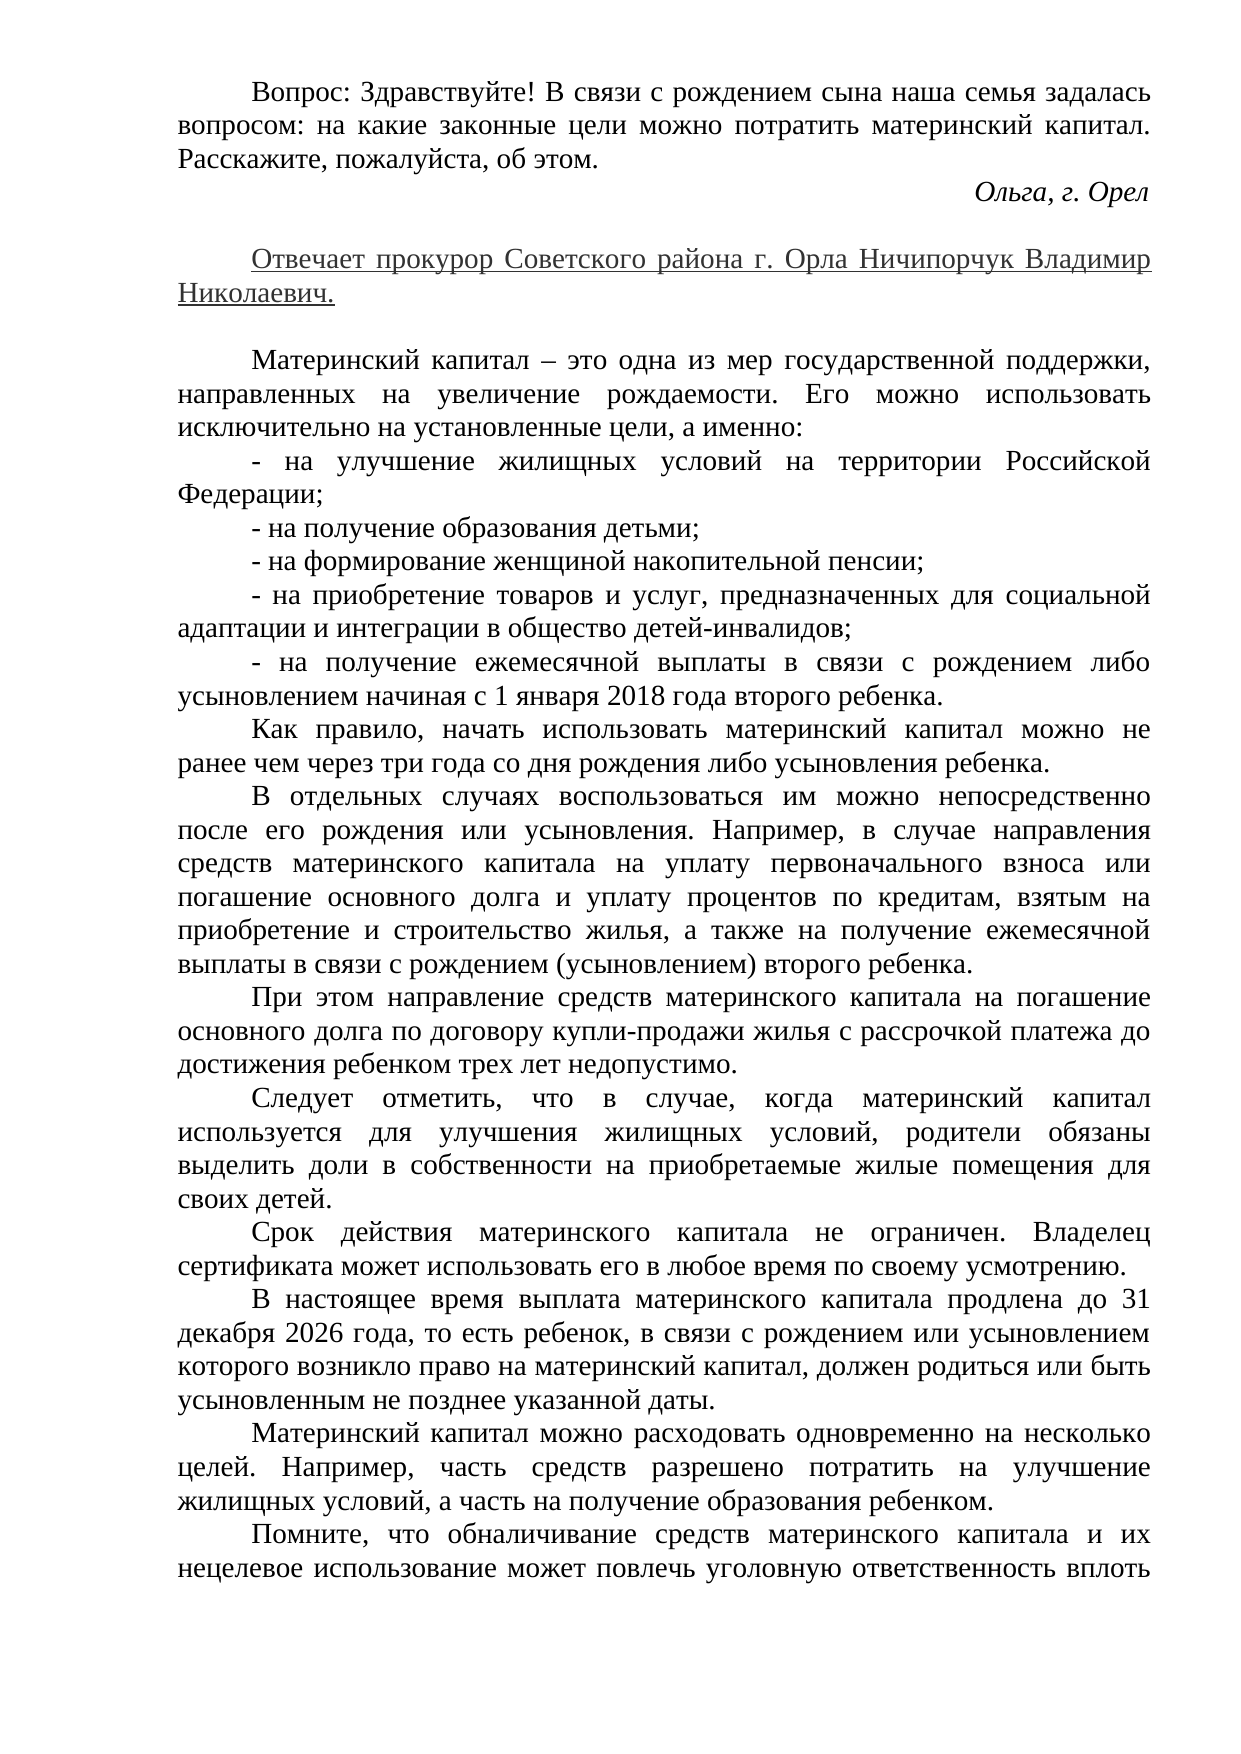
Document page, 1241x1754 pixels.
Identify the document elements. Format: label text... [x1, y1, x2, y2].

text - на улучшение жилищных условий на территории Российской Федерации; [177, 443, 1152, 510]
text - на получение образования детьми; [177, 510, 1152, 543]
text Материнский капитал можно расходовать одновременно на несколько целей. Например, часть средств разрешено потратить на улучшение жилищных условий, а часть на получение образования ребенком. [177, 1416, 1152, 1516]
text В настоящее время выплата материнского капитала продлена до 31 декабря 2026 года, то есть ребенок, в связи с рождением или усыновлением которого возникло право на материнский капитал, должен родиться или быть усыновленным не позднее указанной даты. [177, 1281, 1152, 1416]
text Отвечает прокурор Советского района г. Орла Ничипорчук Владимир Николаевич. [177, 242, 1152, 309]
text - на формирование женщиной накопительной пенсии; [177, 543, 1152, 577]
text В отдельных случаях воспользоваться им можно непосредственно после его рождения или усыновления. Например, в случае направления средств материнского капитала на уплату первоначального взноса или погашение основного долга и уплату процентов по кредитам, взятым на приобретение и строительство жилья, а также на получение ежемесячной выплаты в связи с рождением (усыновлением) второго ребенка. [177, 778, 1152, 979]
text Вопрос: Здравствуйте! В связи с рождением сына наша семья задалась вопросом: на какие законные цели можно потратить материнский капитал. Расскажите, пожалуйста, об этом. [177, 74, 1152, 174]
text Материнский капитал – это одна из мер государственной поддержки, направленных на увеличение рождаемости. Его можно использовать исключительно на установленные цели, а именно: [177, 342, 1152, 443]
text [177, 1516, 1152, 1583]
text Ольга, г. Орел [177, 174, 1152, 208]
text При этом направление средств материнского капитала на погашение основного долга по договору купли-продажи жилья с рассрочкой платежа до достижения ребенком трех лет недопустимо. [177, 979, 1152, 1080]
text - на получение ежемесячной выплаты в связи с рождением либо усыновлением начиная с 1 января 2018 года второго ребенка. [177, 644, 1152, 711]
text - на приобретение товаров и услуг, предназначенных для социальной адаптации и интеграции в общество детей-инвалидов; [177, 577, 1152, 644]
text Следует отметить, что в случае, когда материнский капитал используется для улучшения жилищных условий, родители обязаны выделить доли в собственности на приобретаемые жилые помещения для своих детей. [177, 1080, 1152, 1214]
text Срок действия материнского капитала не ограничен. Владелец сертификата может использовать его в любое время по своему усмотрению. [177, 1214, 1152, 1281]
text Как правило, начать использовать материнский капитал можно не ранее чем через три года со дня рождения либо усыновления ребенка. [177, 711, 1152, 778]
